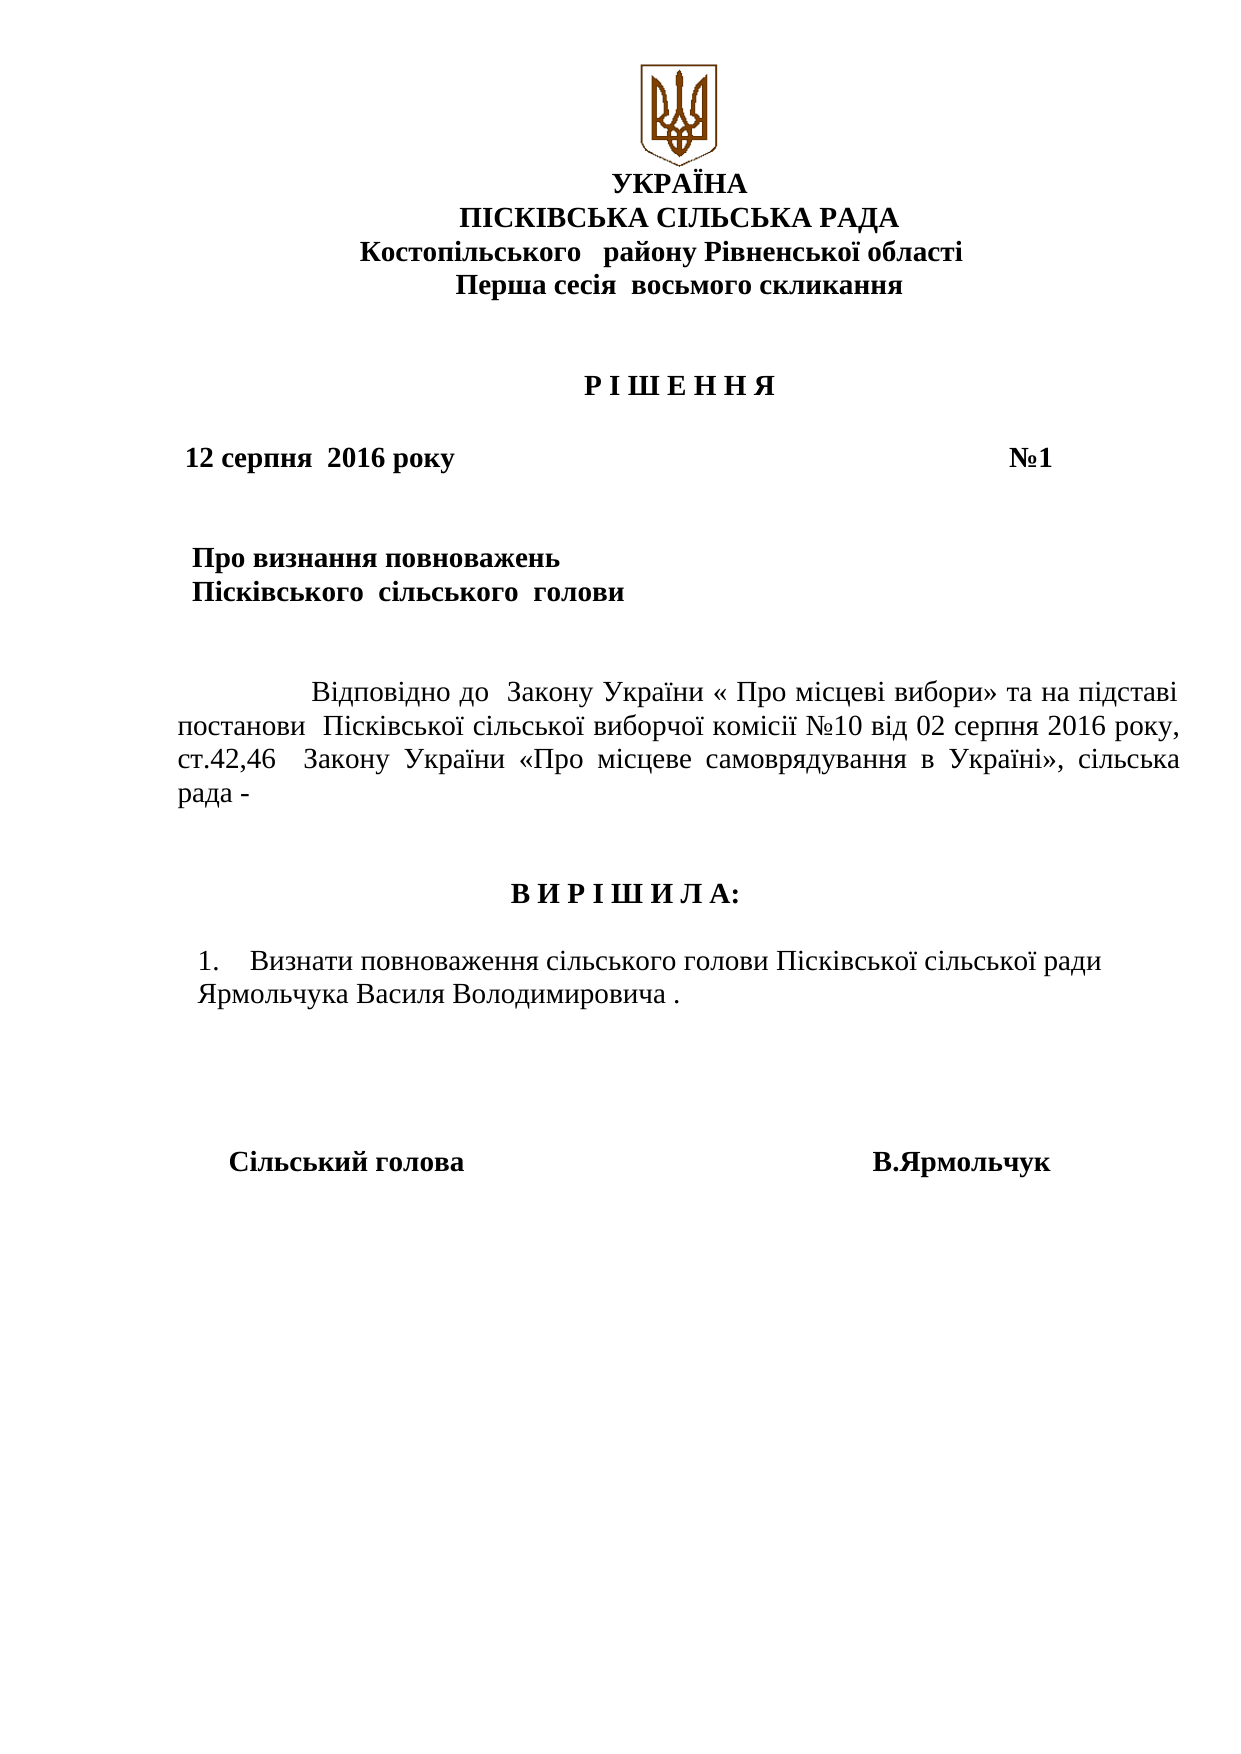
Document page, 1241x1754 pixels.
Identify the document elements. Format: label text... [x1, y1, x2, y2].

text Про визнання повноважень [177, 540, 1181, 574]
text Р І Ш Е Н Н Я [177, 368, 1181, 401]
text 12 серпня 2016 року №1 [177, 440, 1181, 473]
text ПІСКІВСЬКА СІЛЬСЬКА РАДА [177, 200, 1181, 234]
text Ярмольчука Василя Володимировича . [197, 976, 1181, 1010]
text В И Р І Ш И Л А: [177, 876, 1181, 909]
text Відповідно до Закону України « Про місцеві вибори» та на підставі постанови Пісківської сільської виборчої комісії №10 від 02 серпня 2016 року, ст.42,46 Закону України «Про місцеве самоврядування в Україні», сільська рада - [177, 674, 1181, 809]
list Визнати повноваження сільського голови Пісківської сільської ради [197, 943, 1181, 976]
text Перша сесія восьмого скликання [177, 267, 1181, 301]
text УКРАЇНА [177, 167, 1181, 200]
text Пісківського сільського голови [177, 574, 1181, 607]
text Сільський голова В.Ярмольчук [177, 1144, 1181, 1178]
text Костопільського району Рівненської області [177, 234, 1181, 267]
picture [634, 59, 724, 167]
